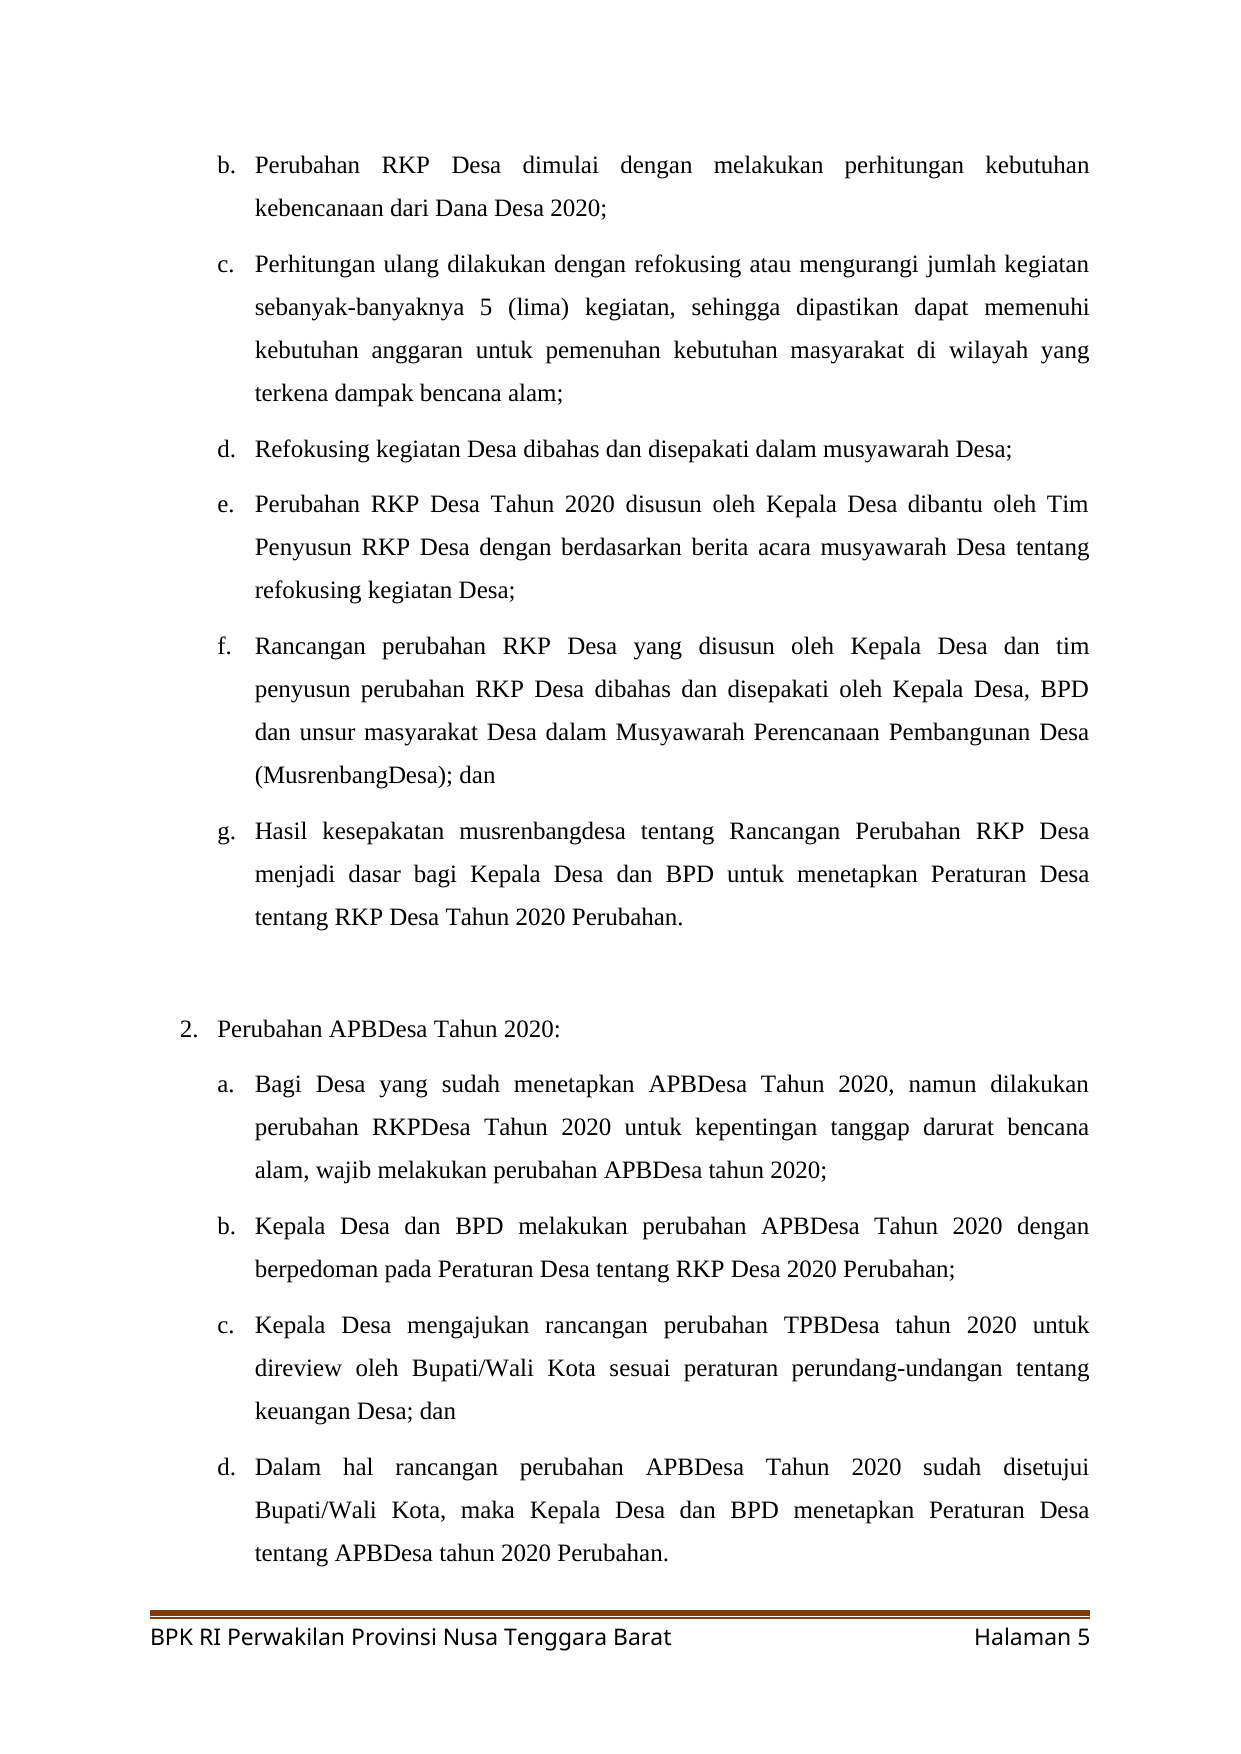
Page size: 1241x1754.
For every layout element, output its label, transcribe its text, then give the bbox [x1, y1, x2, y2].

list Bagi Desa yang sudah menetapkan APBDesa Tahun 2020, namun dilakukan perubahan RKPDesa Tahun 2020 untuk kepentingan tanggap darurat bencana alam, wajib melakukan perubahan APBDesa tahun 2020; [217, 1069, 1090, 1184]
list Perubahan RKP Desa Tahun 2020 disusun oleh Kepala Desa dibantu oleh Tim Penyusun RKP Desa dengan berdasarkan berita acara musyawarah Desa tentang refokusing kegiatan Desa; [217, 489, 1090, 604]
list Perubahan APBDesa Tahun 2020: [179, 1014, 1090, 1042]
list Rancangan perubahan RKP Desa yang disusun oleh Kepala Desa dan tim penyusun perubahan RKP Desa dibahas dan disepakati oleh Kepala Desa, BPD dan unsur masyarakat Desa dalam Musyawarah Perencanaan Pembangunan Desa (MusrenbangDesa); dan [217, 631, 1090, 789]
list Hasil kesepakatan musrenbangdesa tentang Rancangan Perubahan RKP Desa menjadi dasar bagi Kepala Desa dan BPD untuk menetapkan Peraturan Desa tentang RKP Desa Tahun 2020 Perubahan. [217, 816, 1090, 931]
list Kepala Desa dan BPD melakukan perubahan APBDesa Tahun 2020 dengan berpedoman pada Peraturan Desa tentang RKP Desa 2020 Perubahan; [217, 1211, 1090, 1283]
list Kepala Desa mengajukan rancangan perubahan TPBDesa tahun 2020 untuk direview oleh Bupati/Wali Kota sesuai peraturan perundang-undangan tentang keuangan Desa; dan [217, 1310, 1090, 1425]
list Perhitungan ulang dilakukan dengan refokusing atau mengurangi jumlah kegiatan sebanyak-banyaknya 5 (lima) kegiatan, sehingga dipastikan dapat memenuhi kebutuhan anggaran untuk pemenuhan kebutuhan masyarakat di wilayah yang terkena dampak bencana alam; [217, 249, 1090, 407]
list Dalam hal rancangan perubahan APBDesa Tahun 2020 sudah disetujui Bupati/Wali Kota, maka Kepala Desa dan BPD menetapkan Peraturan Desa tentang APBDesa tahun 2020 Perubahan. [217, 1452, 1090, 1567]
list Refokusing kegiatan Desa dibahas dan disepakati dalam musyawarah Desa; [217, 434, 1090, 462]
list Perubahan RKP Desa dimulai dengan melakukan perhitungan kebutuhan kebencanaan dari Dana Desa 2020; [217, 150, 1090, 222]
